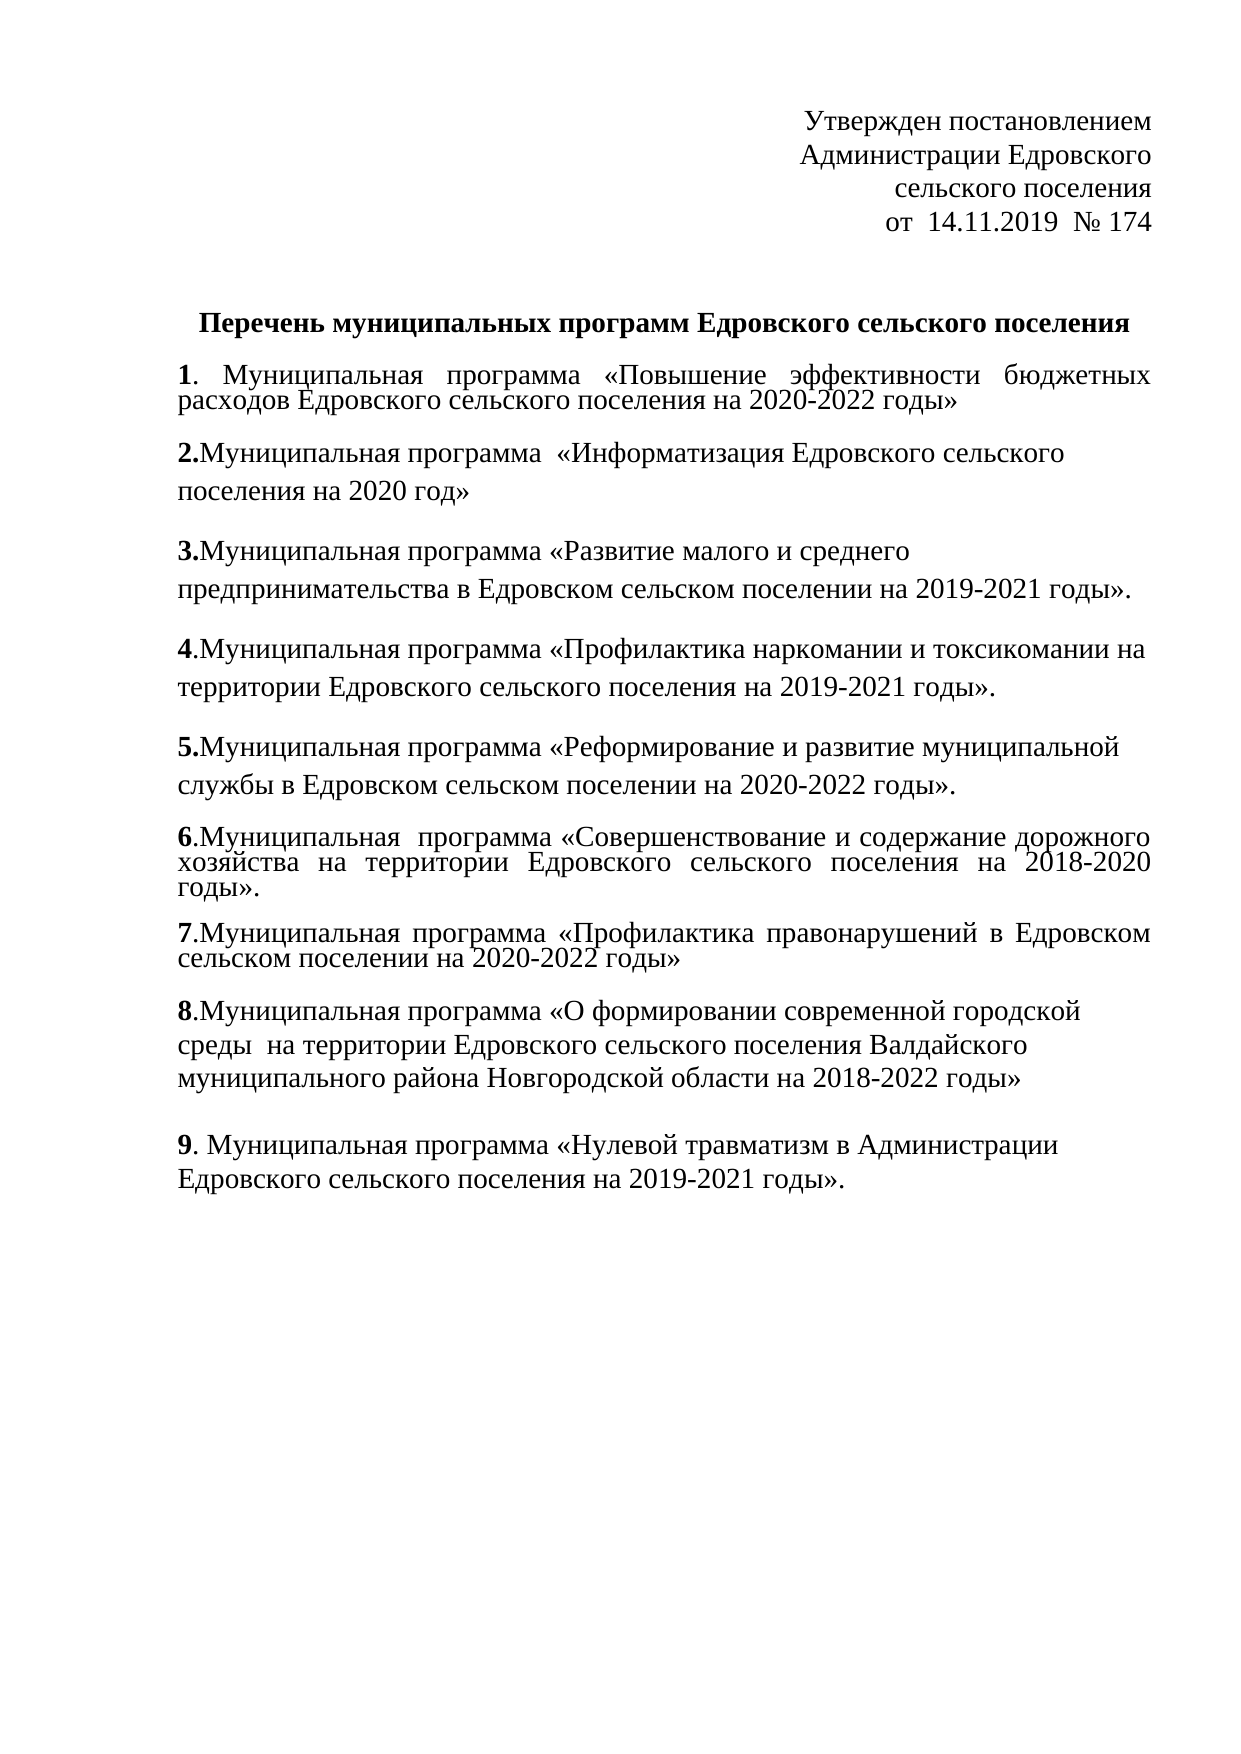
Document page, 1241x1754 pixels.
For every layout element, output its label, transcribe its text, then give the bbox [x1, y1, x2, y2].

text Перечень муниципальных программ Едровского сельского поселения [177, 305, 1152, 338]
text 3.Муниципальная программа «Развитие малого и среднего предпринимательства в Едровском сельском поселении на 2019-2021 годы». [177, 533, 1152, 605]
text Утвержден постановлением [177, 103, 1152, 137]
text 9. Муниципальная программа «Нулевой травматизм в Администрации Едровского сельского поселения на 2019-2021 годы». [177, 1127, 1152, 1194]
text 1. Муниципальная программа «Повышение эффективности бюджетных расходов Едровского сельского поселения на 2020-2022 годы» [177, 364, 1152, 414]
text сельского поселения [177, 171, 1152, 204]
text 6.Муниципальная программа «Совершенствование и содержание дорожного хозяйства на территории Едровского сельского поселения на 2018-2020 годы». [177, 827, 1152, 902]
text от 14.11.2019 № 174 [177, 204, 1152, 238]
text 4.Муниципальная программа «Профилактика наркомании и токсикомании на территории Едровского сельского поселения на 2019-2021 годы». [177, 631, 1152, 703]
text 2.Муниципальная программа «Информатизация Едровского сельского поселения на 2020 год» [177, 435, 1152, 507]
text 7.Муниципальная программа «Профилактика правонарушений в Едровском сельском поселении на 2020-2022 годы» [177, 922, 1152, 972]
text 8.Муниципальная программа «О формировании современной городской среды на территории Едровского сельского поселения Валдайского муниципального района Новгородской области на 2018-2022 годы» [177, 993, 1152, 1094]
text 5.Муниципальная программа «Реформирование и развитие муниципальной службы в Едровском сельском поселении на 2020-2022 годы». [177, 729, 1152, 801]
text Администрации Едровского [177, 137, 1152, 171]
